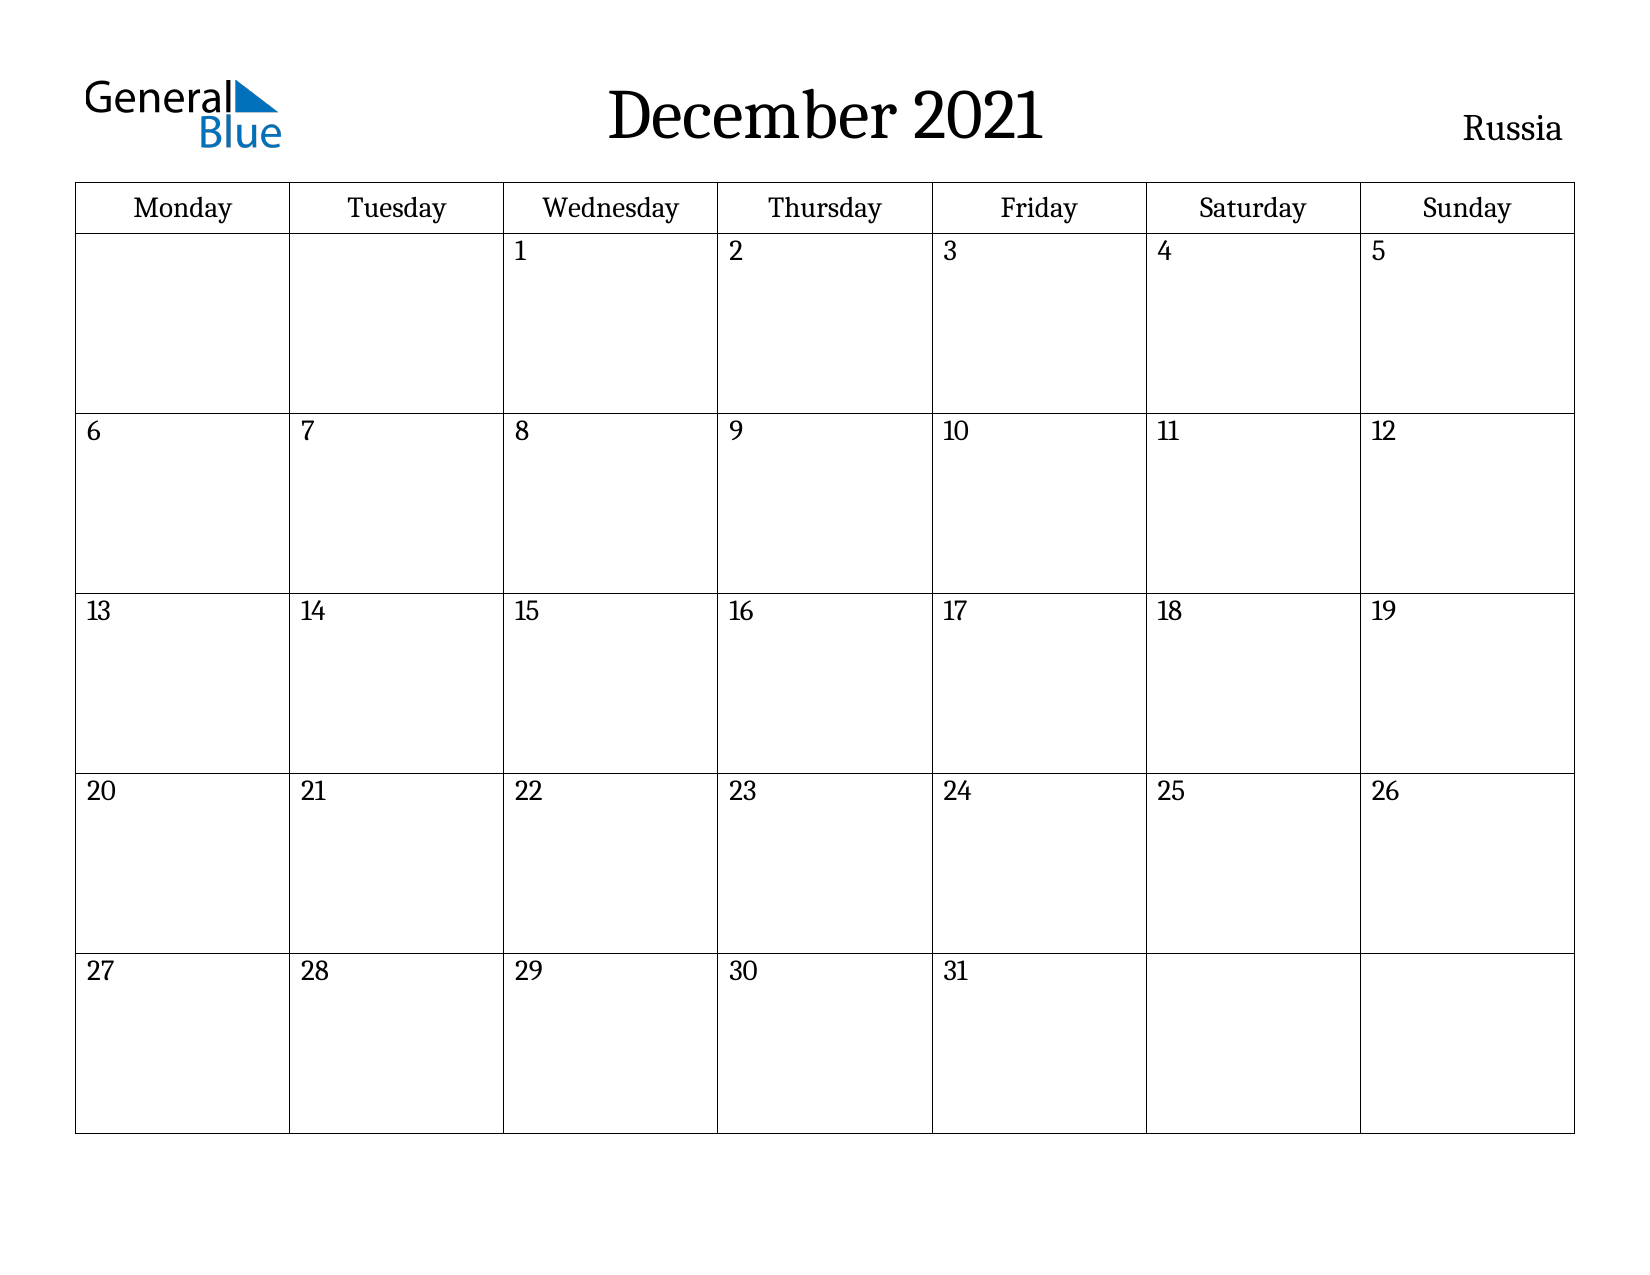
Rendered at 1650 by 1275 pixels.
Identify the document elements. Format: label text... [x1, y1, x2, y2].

table_cell 7 [290, 414, 503, 447]
table_cell 1 [504, 234, 717, 267]
table_cell [1361, 448, 1574, 593]
table_cell [76, 627, 289, 773]
table_cell [718, 448, 932, 593]
table_cell 6 [76, 414, 289, 447]
table_cell [76, 267, 289, 413]
table_cell [76, 988, 289, 1133]
table_cell [1361, 954, 1574, 987]
table_cell 19 [1361, 594, 1574, 627]
table_cell 8 [504, 414, 717, 447]
table_cell [718, 267, 932, 413]
table_cell [1361, 627, 1574, 773]
table_cell 18 [1147, 594, 1360, 627]
table_cell Monday [76, 183, 289, 233]
table_cell 14 [290, 594, 503, 627]
table_cell 23 [718, 774, 932, 807]
table_header December 2021 [504, 75, 1146, 182]
table_cell 3 [933, 234, 1146, 267]
table_cell Thursday [718, 183, 932, 233]
table_cell [1147, 988, 1360, 1133]
table_cell [504, 448, 717, 593]
table_cell 12 [1361, 414, 1574, 447]
table_cell [933, 988, 1146, 1133]
table_cell Sunday [1361, 183, 1574, 233]
table_cell [290, 627, 503, 773]
table_cell [1147, 448, 1360, 593]
table_cell [290, 808, 503, 953]
table_header Russia [1146, 75, 1574, 182]
table_cell [1147, 627, 1360, 773]
table_cell [1361, 808, 1574, 953]
table_header [76, 75, 503, 182]
table_cell Tuesday [290, 183, 503, 233]
table_cell [504, 267, 717, 413]
table_cell 29 [504, 954, 717, 987]
table_cell 2 [718, 234, 932, 267]
table_cell 25 [1147, 774, 1360, 807]
table_cell [504, 627, 717, 773]
table_cell [718, 808, 932, 953]
table_cell [1147, 267, 1360, 413]
table_cell Wednesday [504, 183, 717, 233]
table_cell 28 [290, 954, 503, 987]
table_cell [290, 234, 503, 267]
table_cell [76, 448, 289, 593]
table_cell 20 [76, 774, 289, 807]
table_cell [1361, 267, 1574, 413]
table_cell 27 [76, 954, 289, 987]
table_cell 24 [933, 774, 1146, 807]
table_cell [290, 448, 503, 593]
table_cell Saturday [1147, 183, 1360, 233]
table_cell 4 [1147, 234, 1360, 267]
table_cell 17 [933, 594, 1146, 627]
table_cell 31 [933, 954, 1146, 987]
picture [86, 80, 281, 148]
table_cell [504, 808, 717, 953]
table_cell [76, 234, 289, 267]
table_cell [718, 988, 932, 1133]
table_cell 15 [504, 594, 717, 627]
table_cell [1147, 954, 1360, 987]
table_cell [933, 627, 1146, 773]
table_cell [933, 808, 1146, 953]
table_cell [504, 988, 717, 1133]
table_cell 10 [933, 414, 1146, 447]
table_cell 16 [718, 594, 932, 627]
table_cell 21 [290, 774, 503, 807]
table_cell 9 [718, 414, 932, 447]
table_cell [933, 448, 1146, 593]
table_cell [1361, 988, 1574, 1133]
table_cell 22 [504, 774, 717, 807]
table_cell 5 [1361, 234, 1574, 267]
table_cell [290, 267, 503, 413]
table_cell [290, 988, 503, 1133]
table_cell 30 [718, 954, 932, 987]
table_cell 13 [76, 594, 289, 627]
table_cell [933, 267, 1146, 413]
table_cell 26 [1361, 774, 1574, 807]
table_cell [1147, 808, 1360, 953]
table_cell [718, 627, 932, 773]
table_cell Friday [933, 183, 1146, 233]
table_cell [76, 808, 289, 953]
table_cell 11 [1147, 414, 1360, 447]
